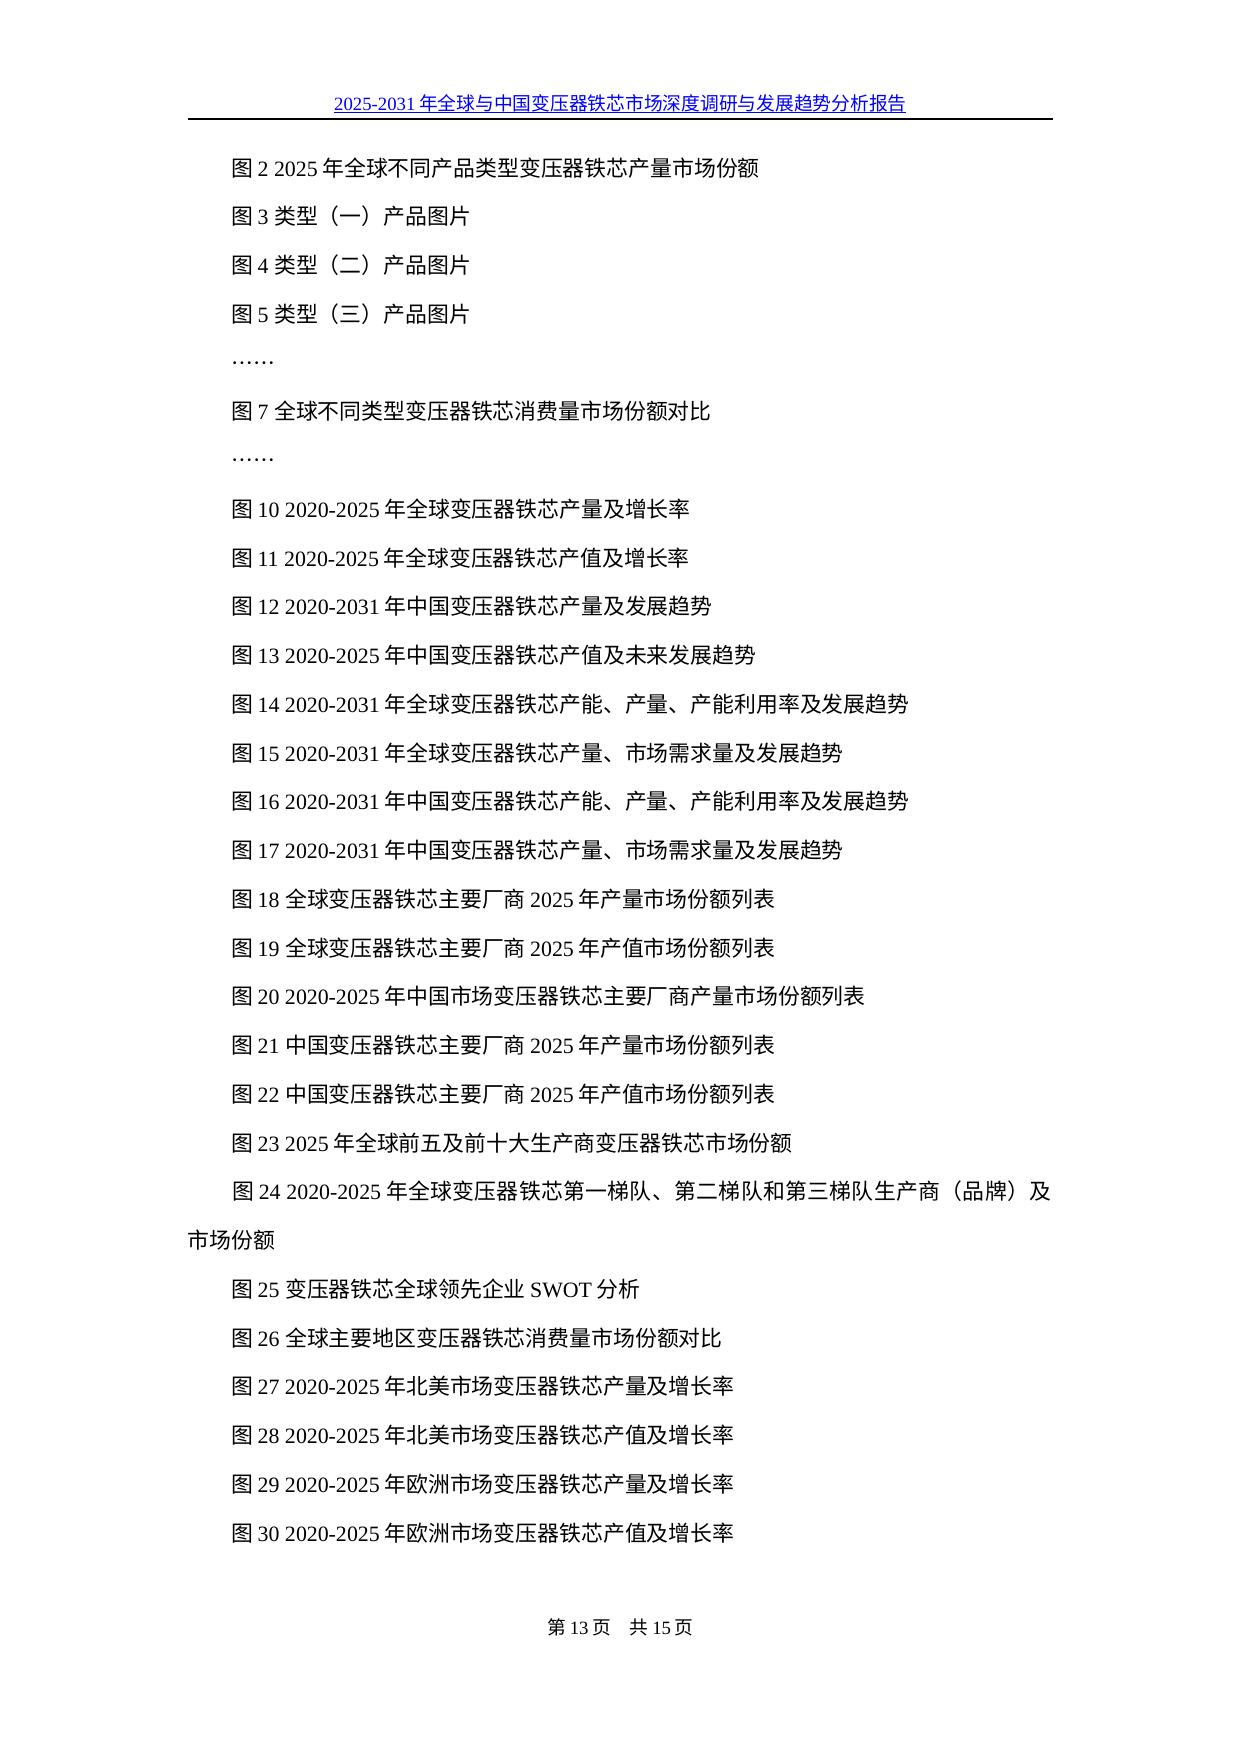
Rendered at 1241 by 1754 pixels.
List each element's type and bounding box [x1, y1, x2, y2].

text [187, 150, 1053, 1548]
